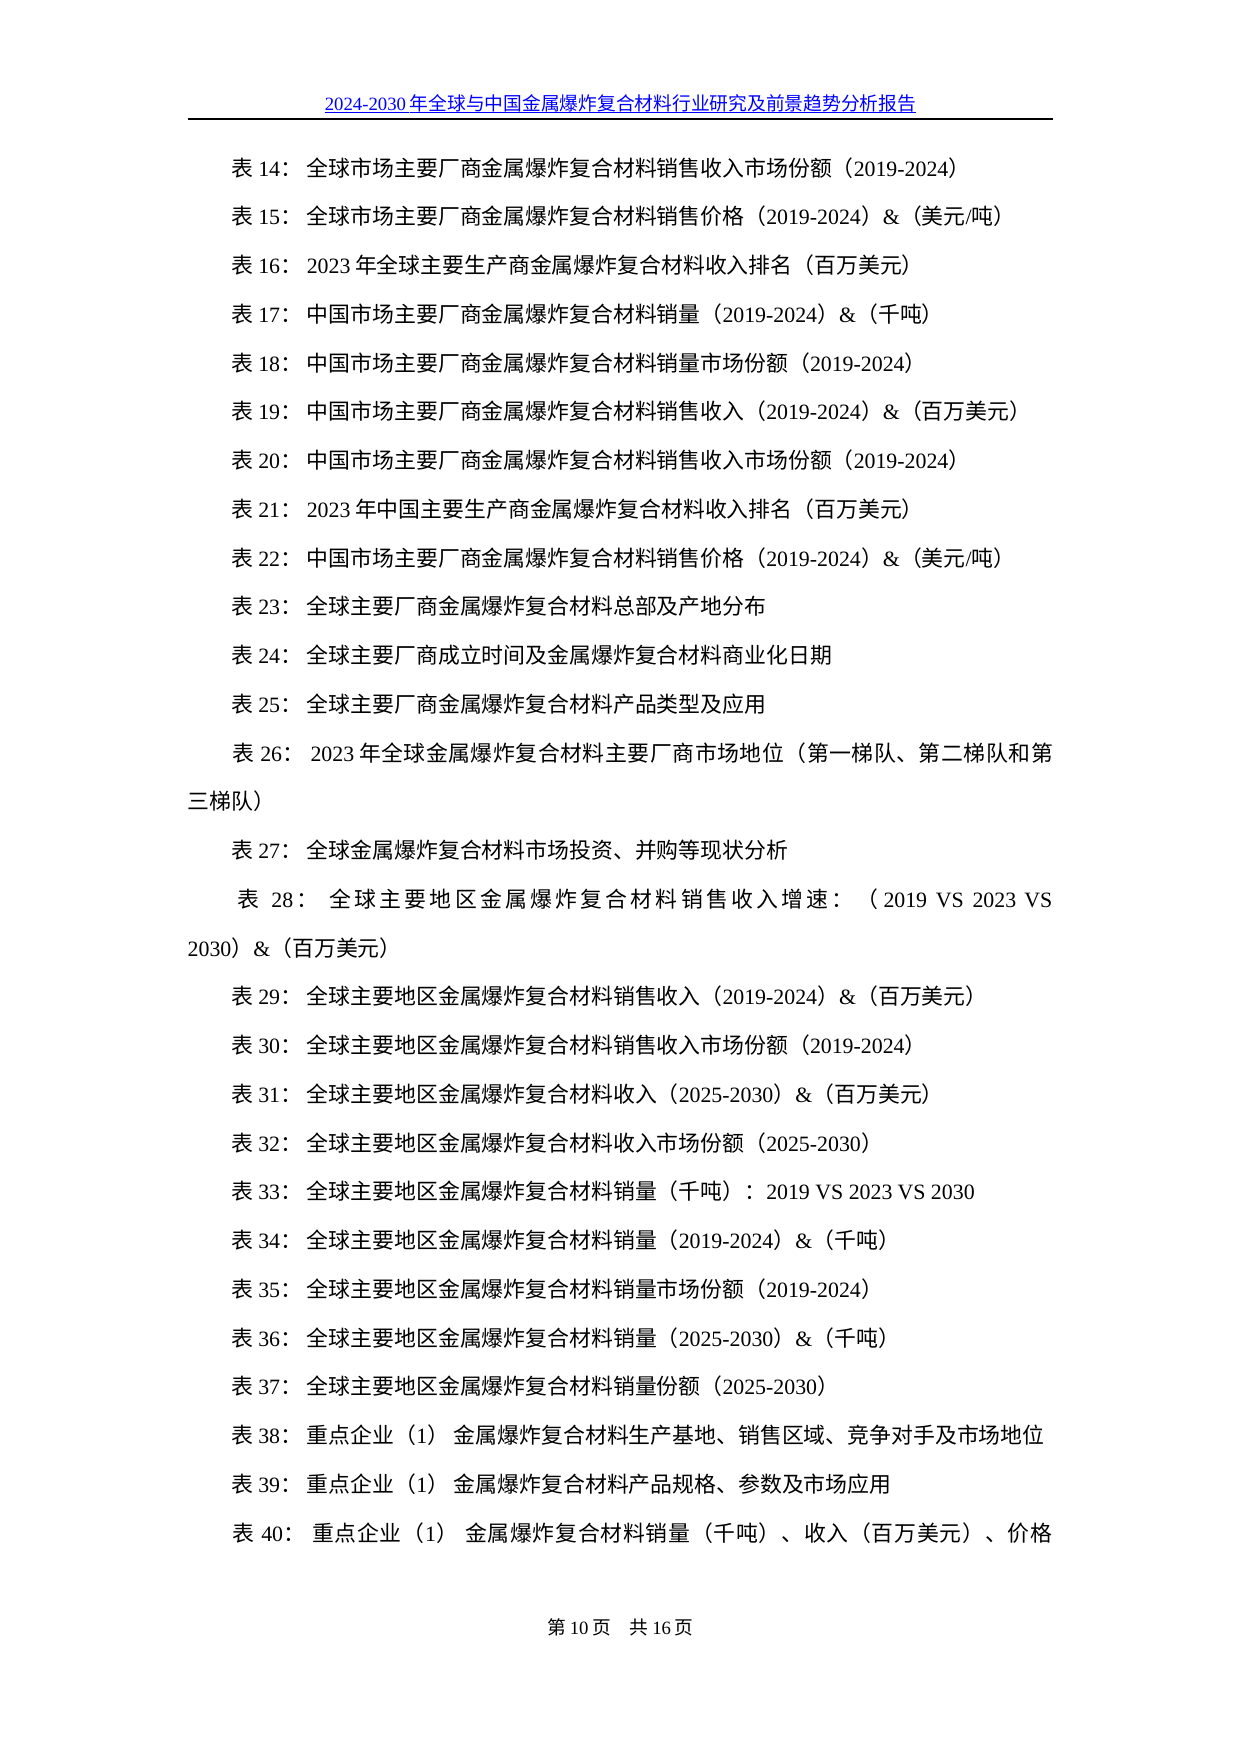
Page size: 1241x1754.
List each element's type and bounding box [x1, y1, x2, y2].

text [187, 150, 1053, 1548]
